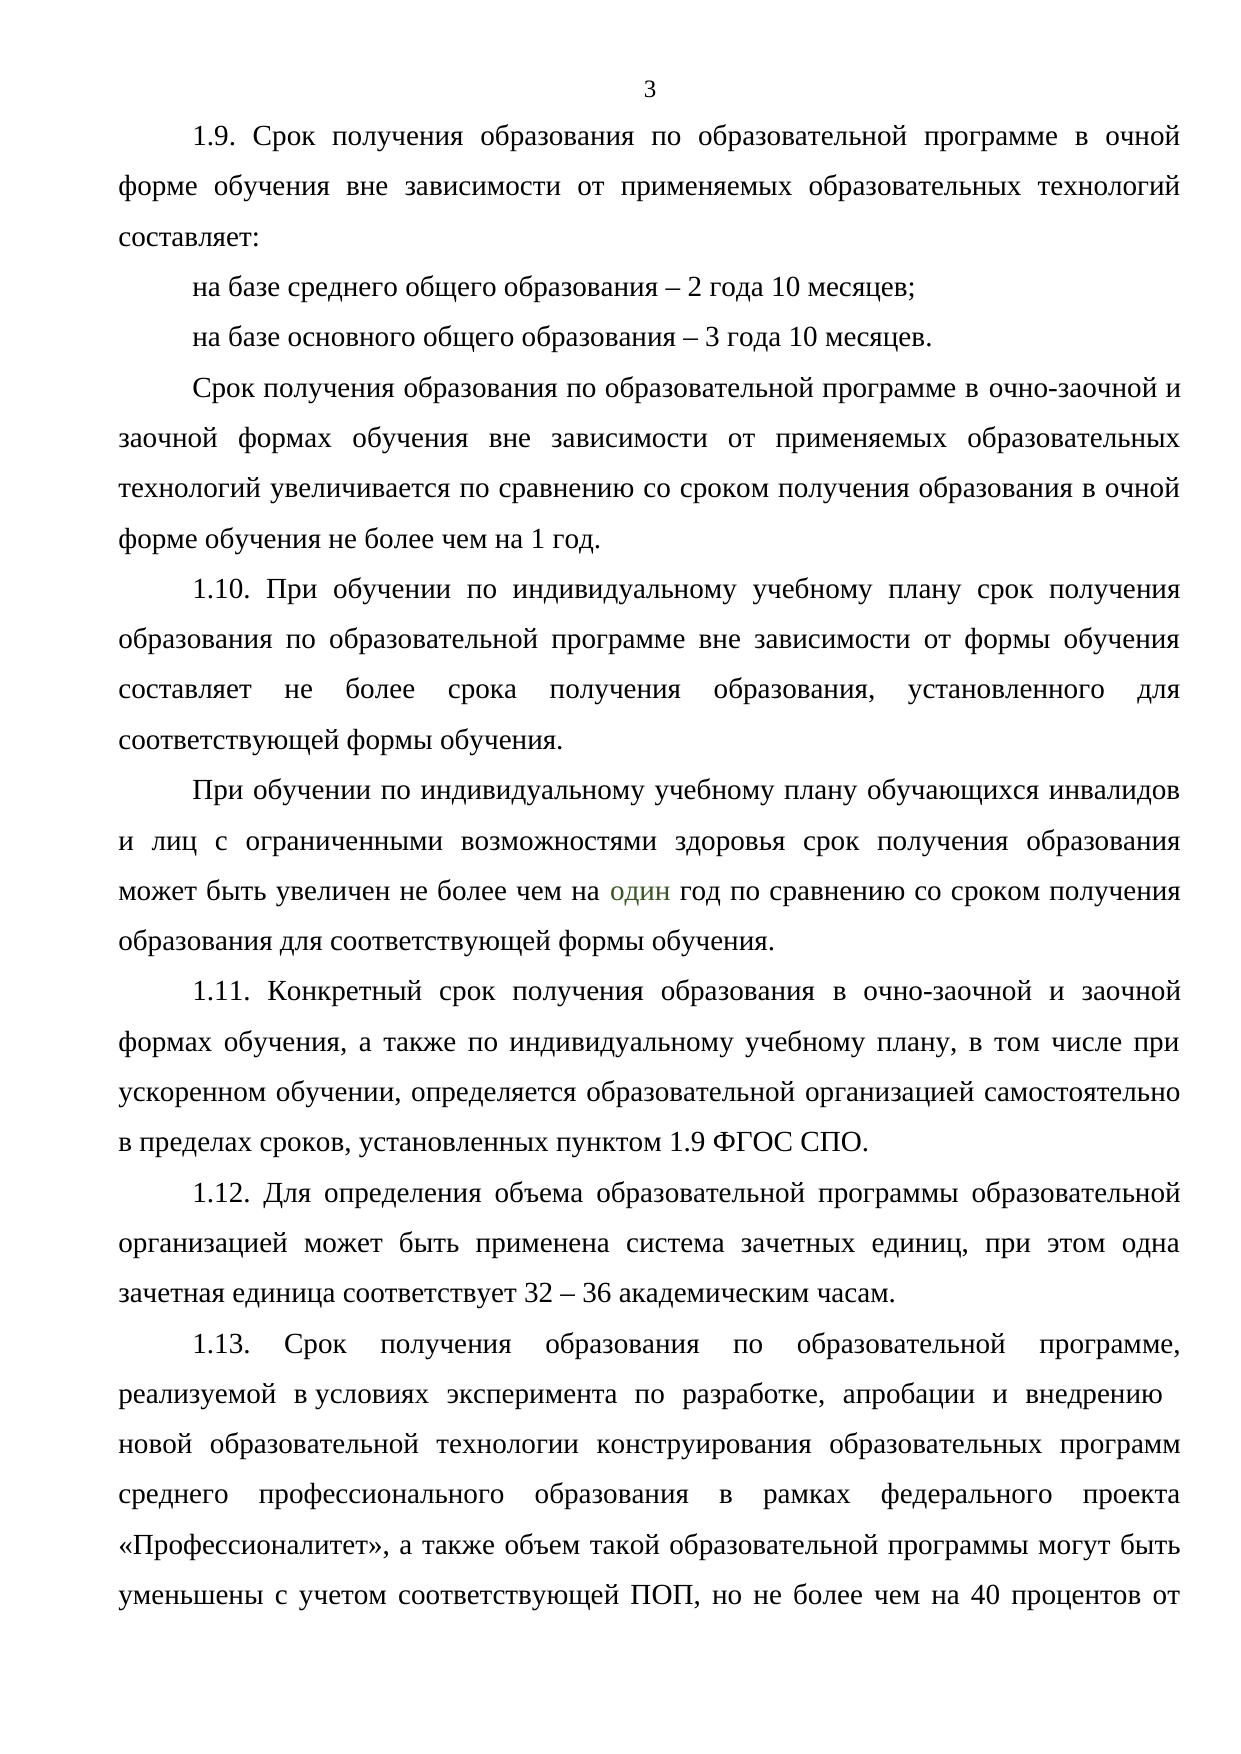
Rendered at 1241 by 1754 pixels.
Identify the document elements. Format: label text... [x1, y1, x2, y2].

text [118, 1326, 1181, 1611]
text 1.9. Срок получения образования по образовательной программе в очной форме обучения вне зависимости от применяемых образовательных технологий составляет: [118, 118, 1181, 252]
text 1.10. При обучении по индивидуальному учебному плану срок получения образования по образовательной программе вне зависимости от формы обучения составляет не более срока получения образования, установленного для соответствующей формы обучения. [118, 571, 1181, 756]
text Срок получения образования по образовательной программе в очно-заочной и заочной формах обучения вне зависимости от применяемых образовательных технологий увеличивается по сравнению со сроком получения образования в очной форме обучения не более чем на 1 год. [118, 370, 1181, 554]
text 1.11. Конкретный срок получения образования в очно-заочной и заочной формах обучения, а также по индивидуальному учебному плану, в том числе при ускоренном обучении, определяется образовательной организацией самостоятельно в пределах сроков, установленных пунктом 1.9 ФГОС СПО. [118, 973, 1181, 1158]
text 1.12. Для определения объема образовательной программы образовательной организацией может быть применена система зачетных единиц, при этом одна зачетная единица соответствует 32 – 36 академическим часам. [118, 1175, 1181, 1309]
text При обучении по индивидуальному учебному плану обучающихся инвалидов и лиц с ограниченными возможностями здоровья срок получения образования может быть увеличен не более чем на один год по сравнению со сроком получения образования для соответствующей формы обучения. [118, 772, 1181, 957]
text на базе среднего общего образования – 2 года 10 месяцев; [118, 269, 1181, 303]
text на базе основного общего образования – 3 года 10 месяцев. [118, 319, 1181, 353]
